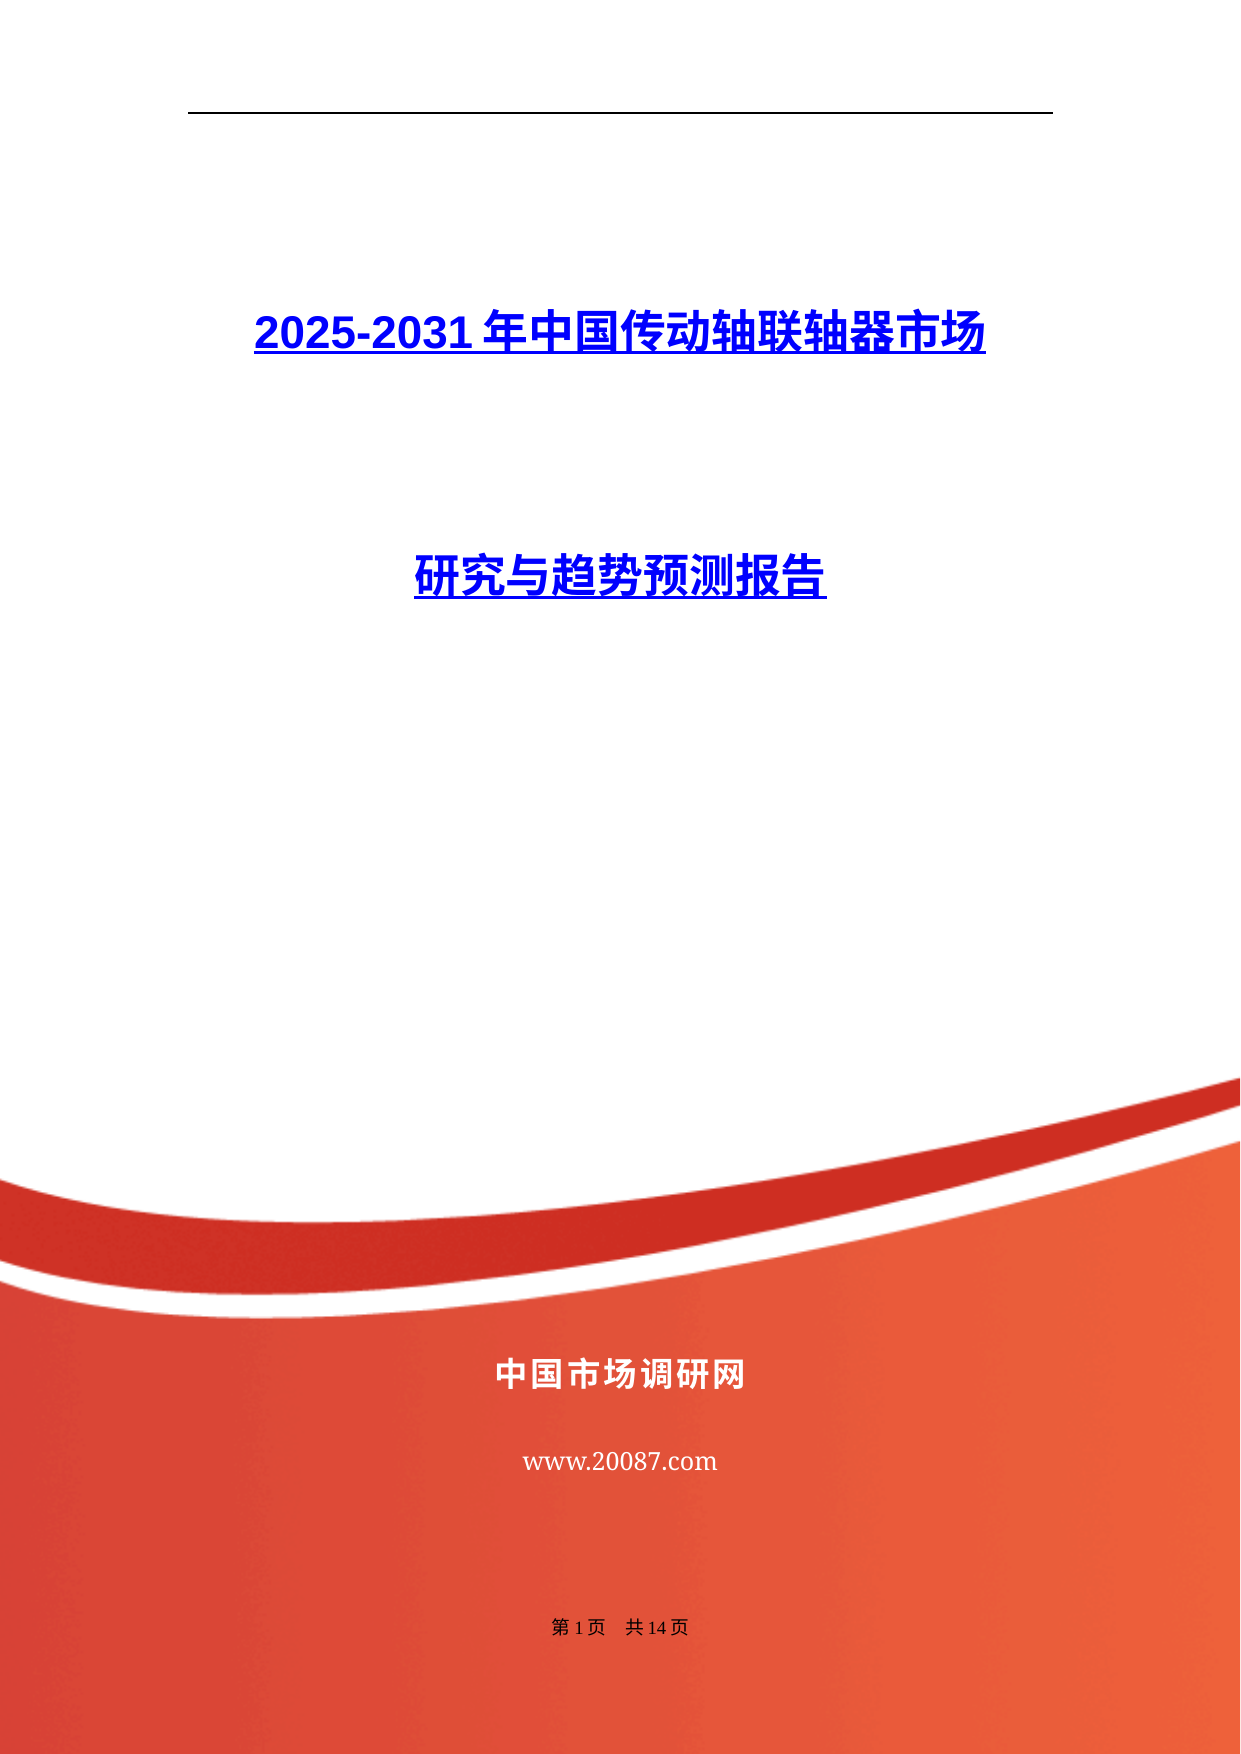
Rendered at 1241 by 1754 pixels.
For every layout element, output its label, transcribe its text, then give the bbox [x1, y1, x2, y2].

text www.20087.com [187, 1428, 1053, 1493]
subtitle 中国市场调研网 [187, 1339, 1053, 1404]
table_header 2025-2031年中国传动轴联轴器市场研究与趋势预测报告 [188, 207, 1053, 773]
picture [0, 1006, 1241, 1754]
